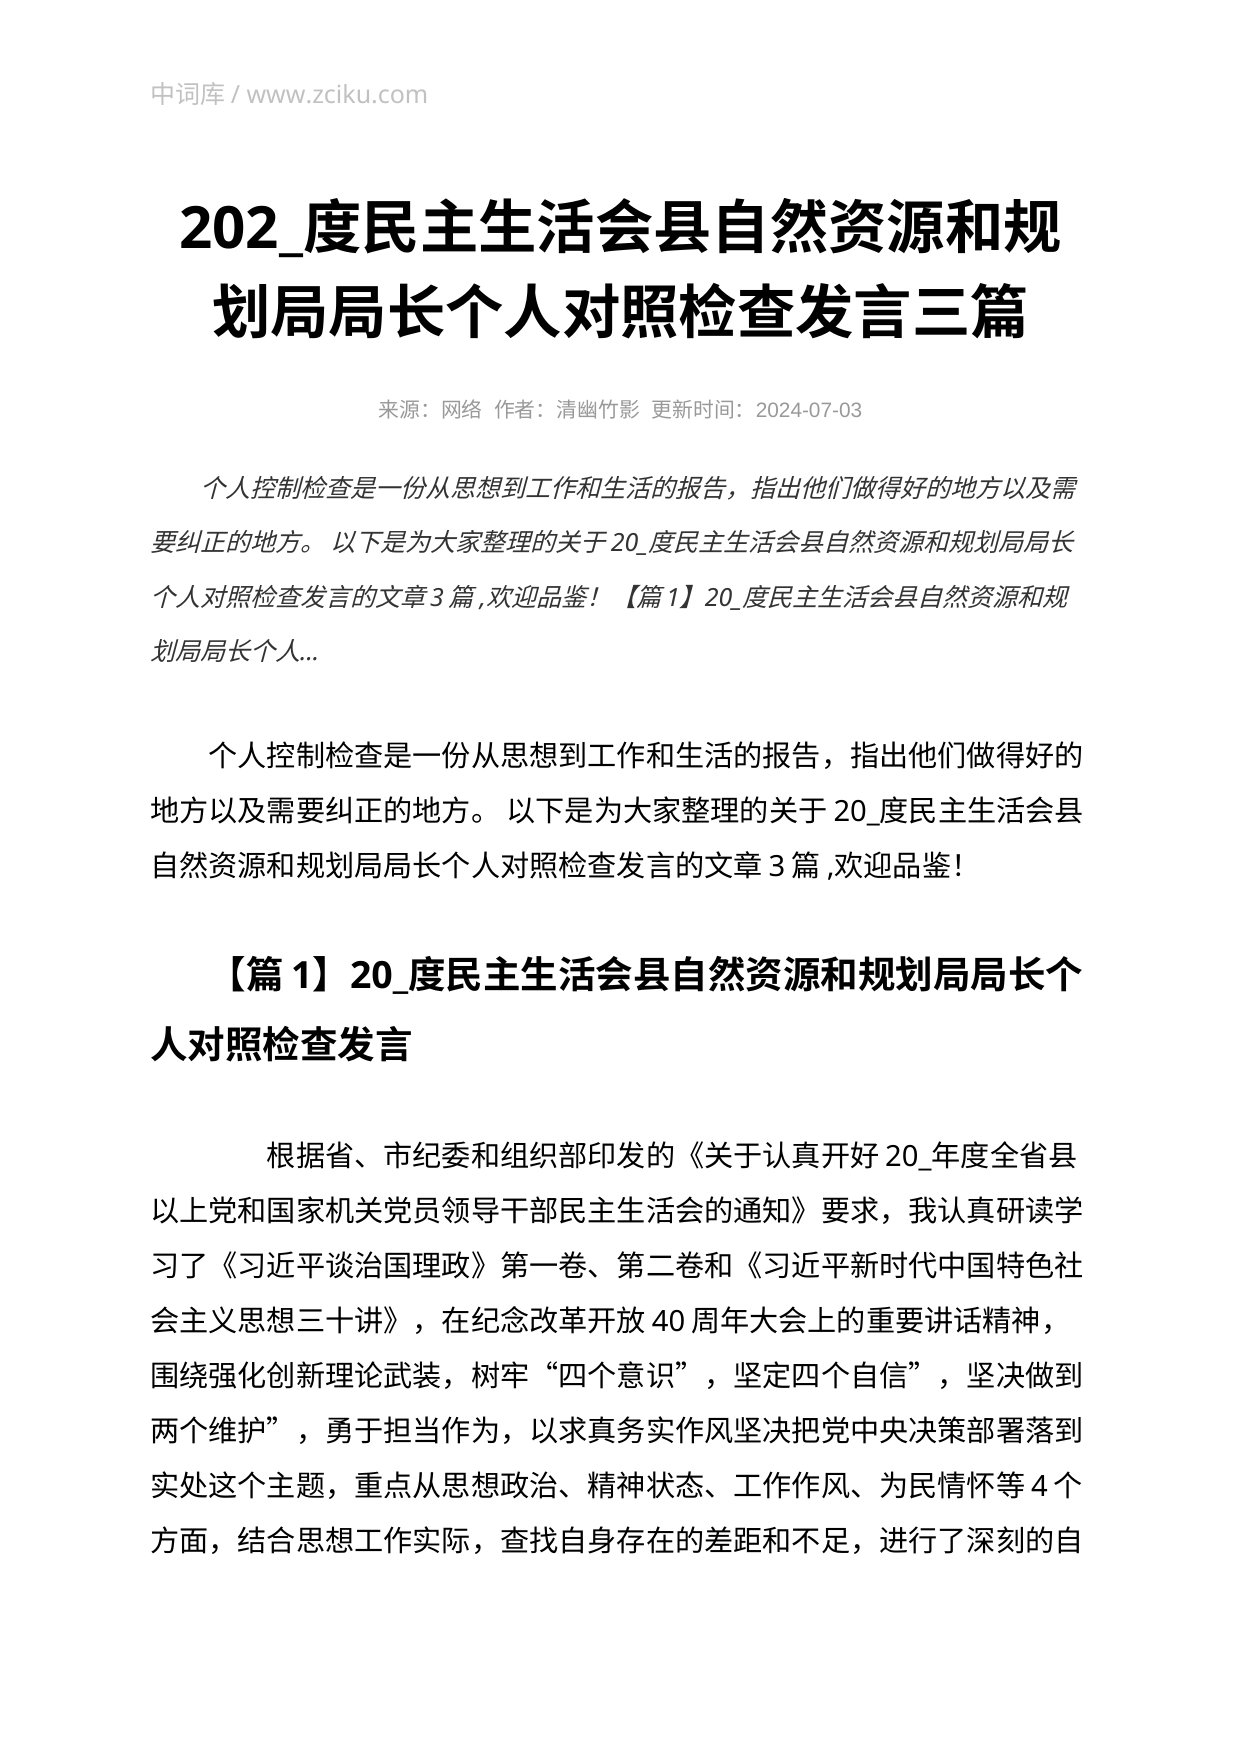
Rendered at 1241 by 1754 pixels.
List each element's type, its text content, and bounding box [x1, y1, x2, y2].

text 【篇1】20_度民主生活会县自然资源和规划局局长个人对照检查发言 [150, 944, 1090, 1069]
text 个人控制检查是一份从思想到工作和生活的报告，指出他们做得好的地方以及需要纠正的地方。 以下是为大家整理的关于20_度民主生活会县自然资源和规划局局长个人对照检查发言的文章3篇 ,欢迎品鉴！ [150, 733, 1090, 885]
text 来源：网络 作者：清幽竹影 更新时间：2024-07-03 [150, 397, 1090, 421]
text 个人控制检查是一份从思想到工作和生活的报告，指出他们做得好的地方以及需要纠正的地方。 以下是为大家整理的关于20_度民主生活会县自然资源和规划局局长个人对照检查发言的文章3篇 ,欢迎品鉴！【篇1】20_度民主生活会县自然资源和规划局局长个人... [150, 468, 1090, 668]
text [150, 1133, 1090, 1559]
subtitle 202_度民主生活会县自然资源和规划局局长个人对照检查发言三篇 [150, 181, 1090, 351]
